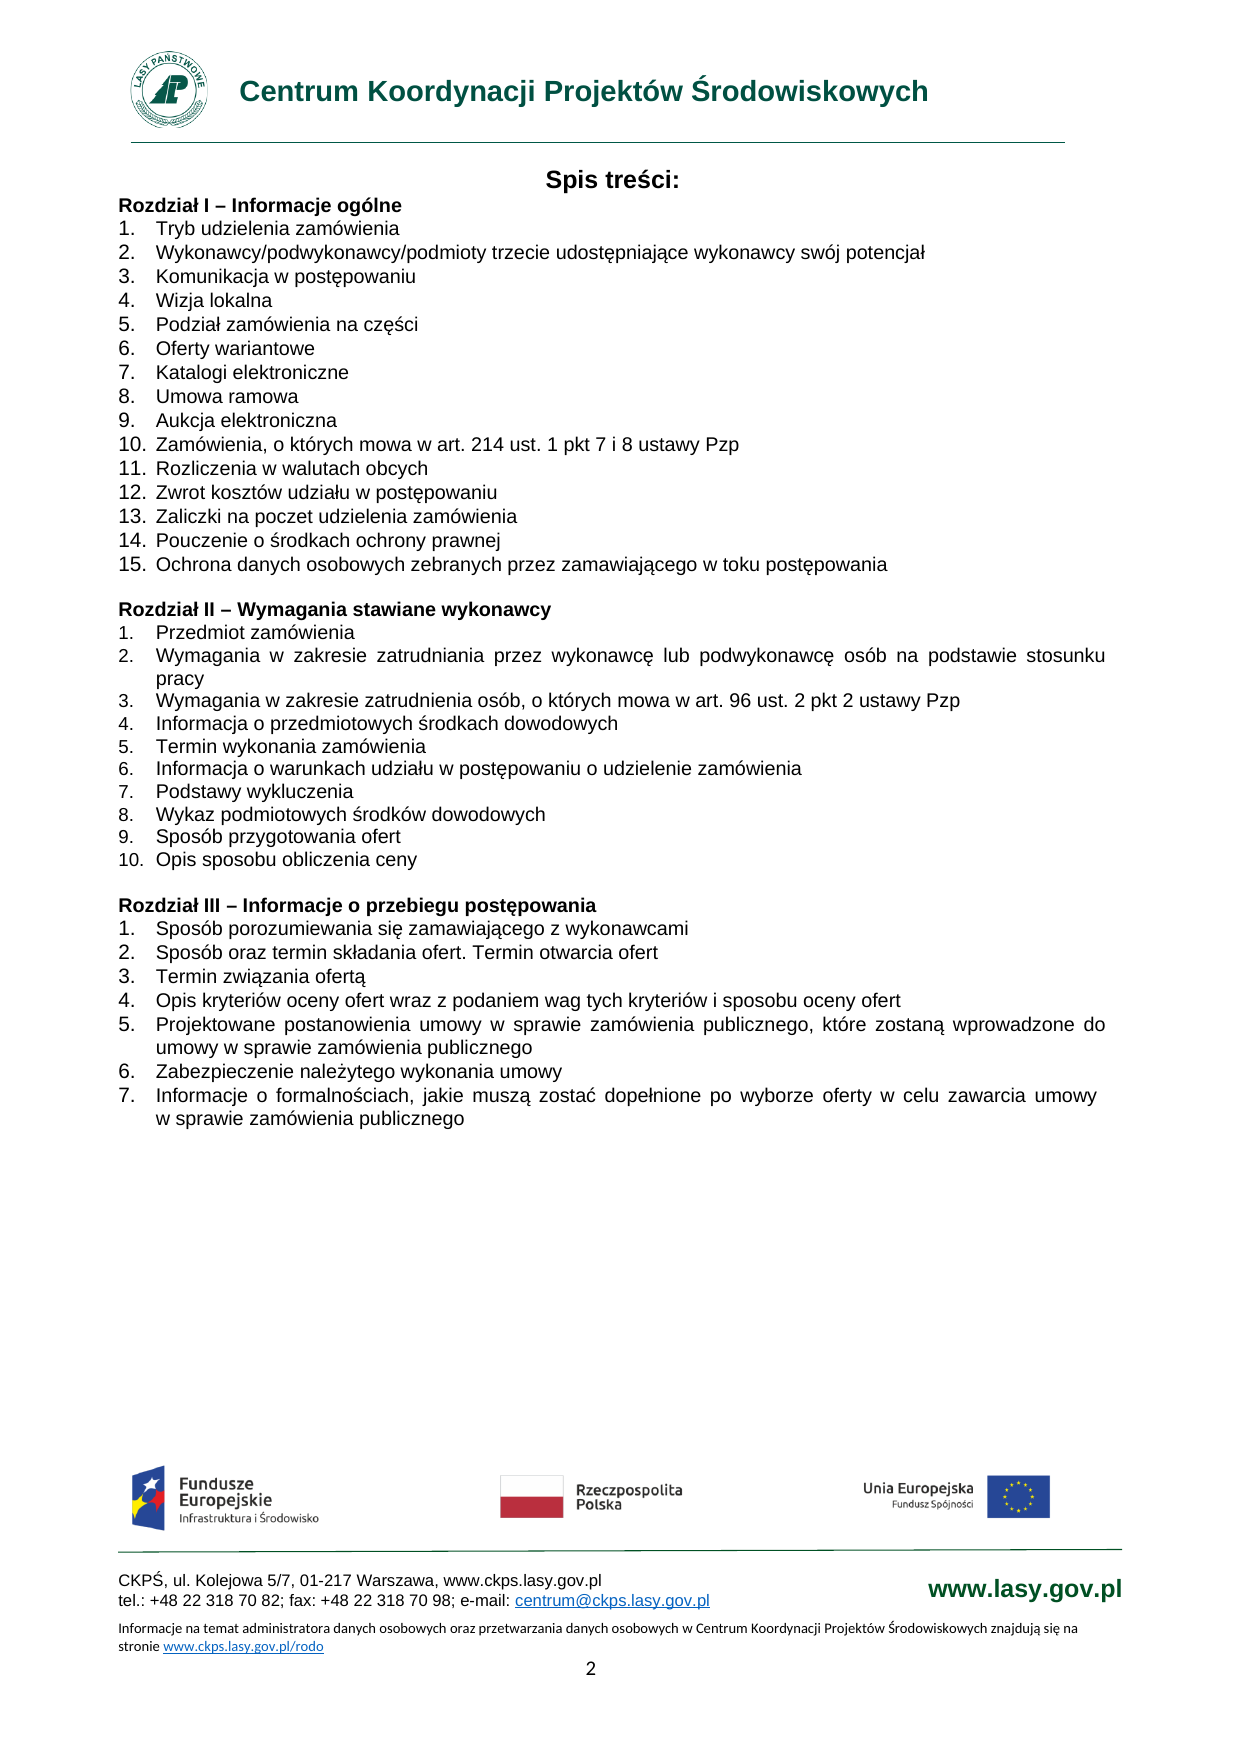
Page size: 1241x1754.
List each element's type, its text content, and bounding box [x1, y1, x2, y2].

text Rozdział III – Informacje o przebiegu postępowania [118, 871, 1107, 916]
list Umowa ramowa [118, 384, 1107, 408]
list Zamówienia, o których mowa w art. 214 ust. 1 pkt 7 i 8 ustawy Pzp [118, 432, 1107, 456]
list Komunikacja w postępowaniu [118, 264, 1107, 288]
list Opis kryteriów oceny ofert wraz z podaniem wag tych kryteriów i sposobu oceny ofert [118, 988, 1107, 1012]
list Podział zamówienia na części [118, 312, 1107, 336]
list Wykaz podmiotowych środków dowodowych [118, 803, 1107, 825]
list Tryb udzielenia zamówienia [118, 216, 1107, 240]
text Rozdział II – Wymagania stawiane wykonawcy [118, 576, 1107, 621]
list Wymagania w zakresie zatrudnienia osób, o których mowa w art. 96 ust. 2 pkt 2 ustawy Pzp [118, 689, 1107, 712]
list Aukcja elektroniczna [118, 408, 1107, 432]
list Podstawy wykluczenia [118, 780, 1107, 803]
list Przedmiot zamówienia [118, 621, 1107, 644]
list Wizja lokalna [118, 288, 1107, 312]
list Sposób przygotowania ofert [118, 825, 1107, 848]
list Ochrona danych osobowych zebranych przez zamawiającego w toku postępowania [118, 552, 1107, 576]
list Opis sposobu obliczenia ceny [118, 848, 1107, 871]
list Sposób porozumiewania się zamawiającego z wykonawcami [118, 916, 1107, 940]
list Zaliczki na poczet udzielenia zamówienia [118, 504, 1107, 528]
list Informacja o przedmiotowych środkach dowodowych [118, 712, 1107, 734]
list Katalogi elektroniczne [118, 360, 1107, 384]
list Oferty wariantowe [118, 336, 1107, 360]
list Informacje o formalnościach, jakie muszą zostać dopełnione po wyborze oferty w celu zawarcia umowy w sprawie zamówienia publicznego [118, 1083, 1107, 1129]
list Zwrot kosztów udziału w postępowaniu [118, 480, 1107, 504]
list Termin wykonania zamówienia [118, 734, 1107, 757]
list Informacja o warunkach udziału w postępowaniu o udzielenie zamówienia [118, 757, 1107, 780]
list Pouczenie o środkach ochrony prawnej [118, 528, 1107, 552]
list Wymagania w zakresie zatrudniania przez wykonawcę lub podwykonawcę osób na podstawie stosunku pracy [118, 644, 1107, 689]
list Projektowane postanowienia umowy w sprawie zamówienia publicznego, które zostaną wprowadzone do umowy w sprawie zamówienia publicznego [118, 1012, 1107, 1059]
list Zabezpieczenie należytego wykonania umowy [118, 1059, 1107, 1083]
list Rozliczenia w walutach obcych [118, 456, 1107, 480]
list Wykonawcy/podwykonawcy/podmioty trzecie udostępniające wykonawcy swój potencjał [118, 240, 1107, 264]
text Spis treści: [118, 165, 1107, 193]
picture [118, 1456, 1064, 1541]
list Termin związania ofertą [118, 964, 1107, 988]
list Sposób oraz termin składania ofert. Termin otwarcia ofert [118, 940, 1107, 964]
text Rozdział I – Informacje ogólne [118, 193, 1107, 216]
